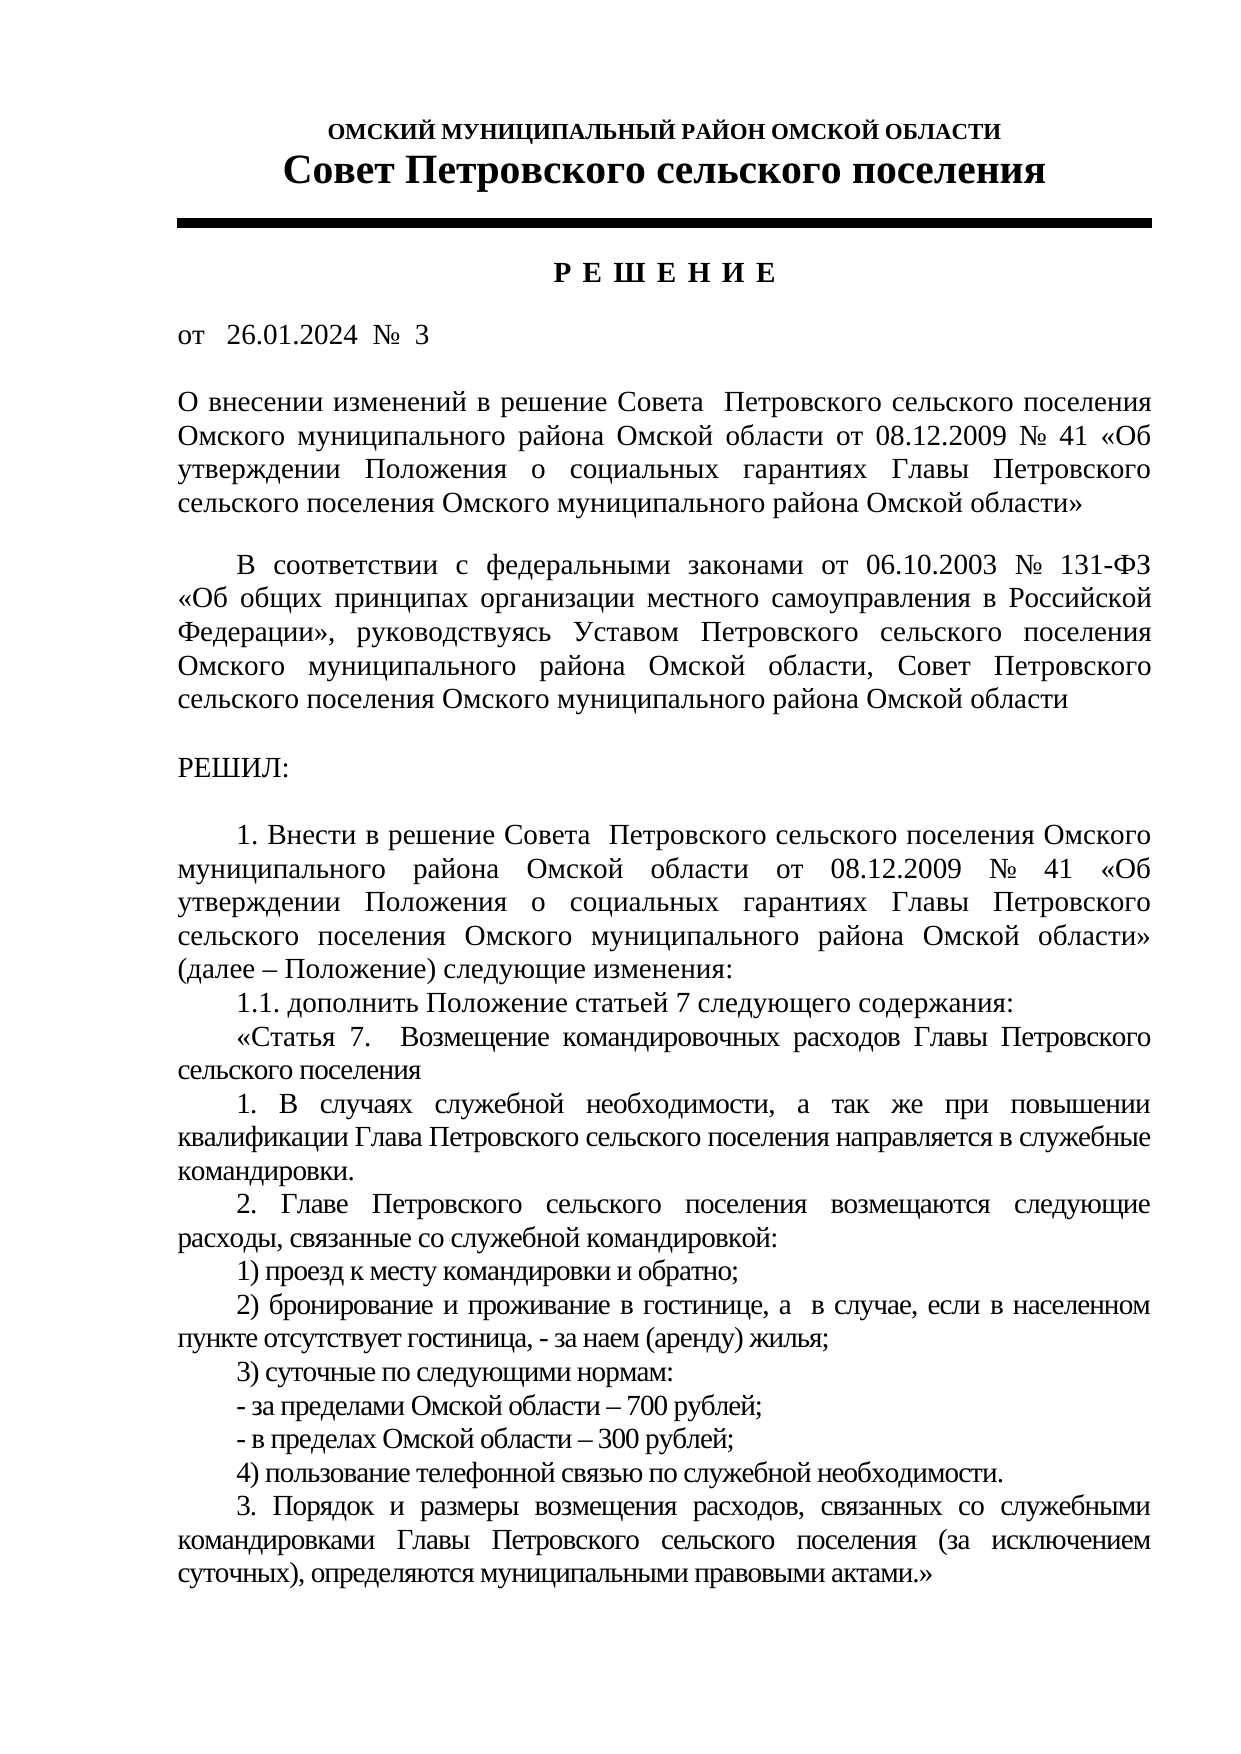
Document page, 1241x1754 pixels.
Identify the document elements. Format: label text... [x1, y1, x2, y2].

text - в пределах Омской области – 300 рублей; [177, 1421, 1152, 1455]
text В соответствии с федеральными законами от 06.10.2003 № 131-ФЗ «Об общих принципах организации местного самоуправления в Российской Федерации», руководствуясь Уставом Петровского сельского поселения Омского муниципального района Омской области, Совет Петровского сельского поселения Омского муниципального района Омской области [177, 547, 1152, 715]
text 1. Внести в решение Совета Петровского сельского поселения Омского муниципального района Омской области от 08.12.2009 № 41 «Об утверждении Положения о социальных гарантиях Главы Петровского сельского поселения Омского муниципального района Омской области» (далее – Положение) следующие изменения: [177, 817, 1152, 985]
text 2. Главе Петровского сельского поселения возмещаются следующие расходы, связанные со служебной командировкой: [177, 1186, 1152, 1253]
text 4) пользование телефонной связью по служебной необходимости. [177, 1455, 1152, 1488]
text 1.1. дополнить Положение статьей 7 следующего содержания: [177, 985, 1152, 1019]
text 3. Порядок и размеры возмещения расходов, связанных со служебными командировками Главы Петровского сельского поселения (за исключением суточных), определяются муниципальными правовыми актами.» [177, 1488, 1152, 1589]
text 1) проезд к месту командировки и обратно; [177, 1253, 1152, 1287]
text 2) бронирование и проживание в гостинице, а в случае, если в населенном пункте отсутствует гостиница, - за наем (аренду) жилья; [177, 1287, 1152, 1354]
text 3) суточные по следующими нормам: [177, 1354, 1152, 1388]
text «Статья 7. Возмещение командировочных расходов Главы Петровского сельского поселения [177, 1019, 1152, 1086]
text Совет Петровского сельского поселения [177, 144, 1152, 192]
text от 26.01.2024 № 3 [177, 317, 1152, 351]
text ОМСКИЙ МУНИЦИПАЛЬНЫЙ РАЙОН ОМСКОЙ ОБЛАСТИ [177, 118, 1152, 144]
text - за пределами Омской области – 700 рублей; [177, 1388, 1152, 1421]
text Р Е Ш Е Н И Е [177, 255, 1152, 288]
text О внесении изменений в решение Совета Петровского сельского поселения Омского муниципального района Омской области от 08.12.2009 № 41 «Об утверждении Положения о социальных гарантиях Главы Петровского сельского поселения Омского муниципального района Омской области» [177, 384, 1152, 518]
text 1. В случаях служебной необходимости, а так же при повышении квалификации Глава Петровского сельского поселения направляется в служебные командировки. [177, 1086, 1152, 1186]
text РЕШИЛ: [177, 750, 1152, 784]
